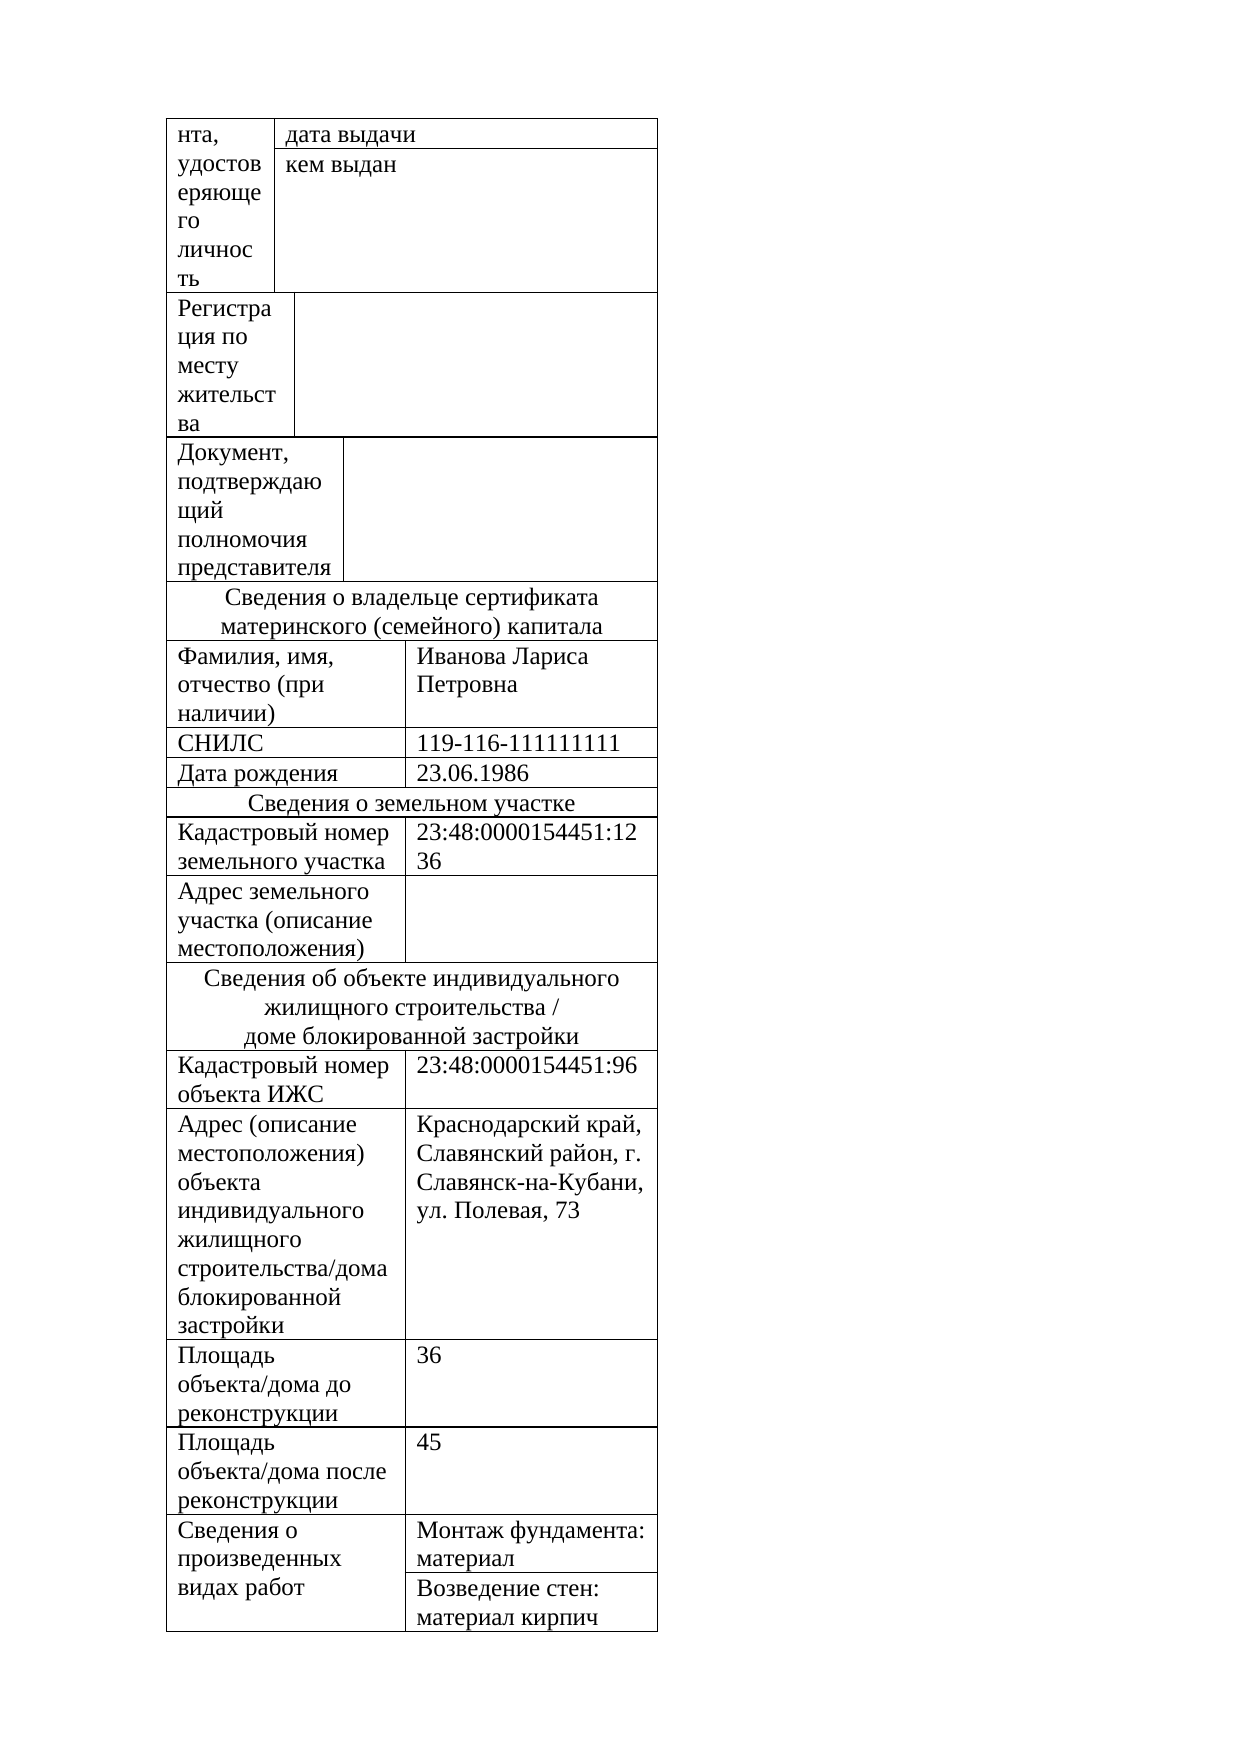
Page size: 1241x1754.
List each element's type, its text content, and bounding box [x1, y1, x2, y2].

table_cell [295, 293, 657, 436]
table_cell Фамилия, имя, отчество (при наличии) [167, 641, 405, 727]
table_cell Кадастровый номер объекта ИЖС [167, 1051, 405, 1108]
table_cell 119-116-111111111 [406, 728, 657, 757]
table_cell [344, 438, 657, 581]
table_cell 23:48:0000154451:1236 [406, 818, 657, 875]
table_cell 23:48:0000154451:96 [406, 1051, 657, 1108]
table_cell Адрес земельного участка (описание местоположения) [167, 876, 405, 962]
table_cell Адрес (описание местоположения) объекта индивидуального жилищного строительства/дома блокированной застройки [167, 1109, 405, 1339]
table_cell Сведения об объекте индивидуального жилищного строительства / доме блокированной застройки [167, 963, 657, 1049]
table_cell Регистрация по месту жительства [167, 293, 294, 436]
table_cell [406, 876, 657, 962]
table_cell Монтаж фундамента: материал [406, 1515, 657, 1572]
table_cell 23.06.1986 [406, 758, 657, 787]
table_cell Краснодарский край, Славянский район, г. Славянск-на-Кубани, ул. Полевая, 73 [406, 1109, 657, 1339]
table_cell Кадастровый номер земельного участка [167, 818, 405, 875]
table_cell Возведение стен: материал кирпич [406, 1573, 657, 1631]
table_cell Сведения о земельном участке [167, 788, 657, 816]
table_cell Сведения о владельце сертификата материнского (семейного) капитала [167, 582, 657, 640]
table_cell Дата рождения [167, 758, 405, 787]
table_cell кем выдан [275, 149, 657, 292]
table_cell Документ, подтверждающий полномочия представителя [167, 438, 343, 581]
table_cell 45 [406, 1428, 657, 1514]
table_cell СНИЛС [167, 728, 405, 757]
table_cell дата выдачи [275, 119, 657, 148]
table_cell Площадь объекта/дома после реконструкции [167, 1428, 405, 1514]
table_cell Площадь объекта/дома до реконструкции [167, 1340, 405, 1426]
table_cell Иванова Лариса Петровна [406, 641, 657, 727]
table_cell Сведения о произведенных видах работ [167, 1515, 405, 1631]
table_cell 36 [406, 1340, 657, 1426]
